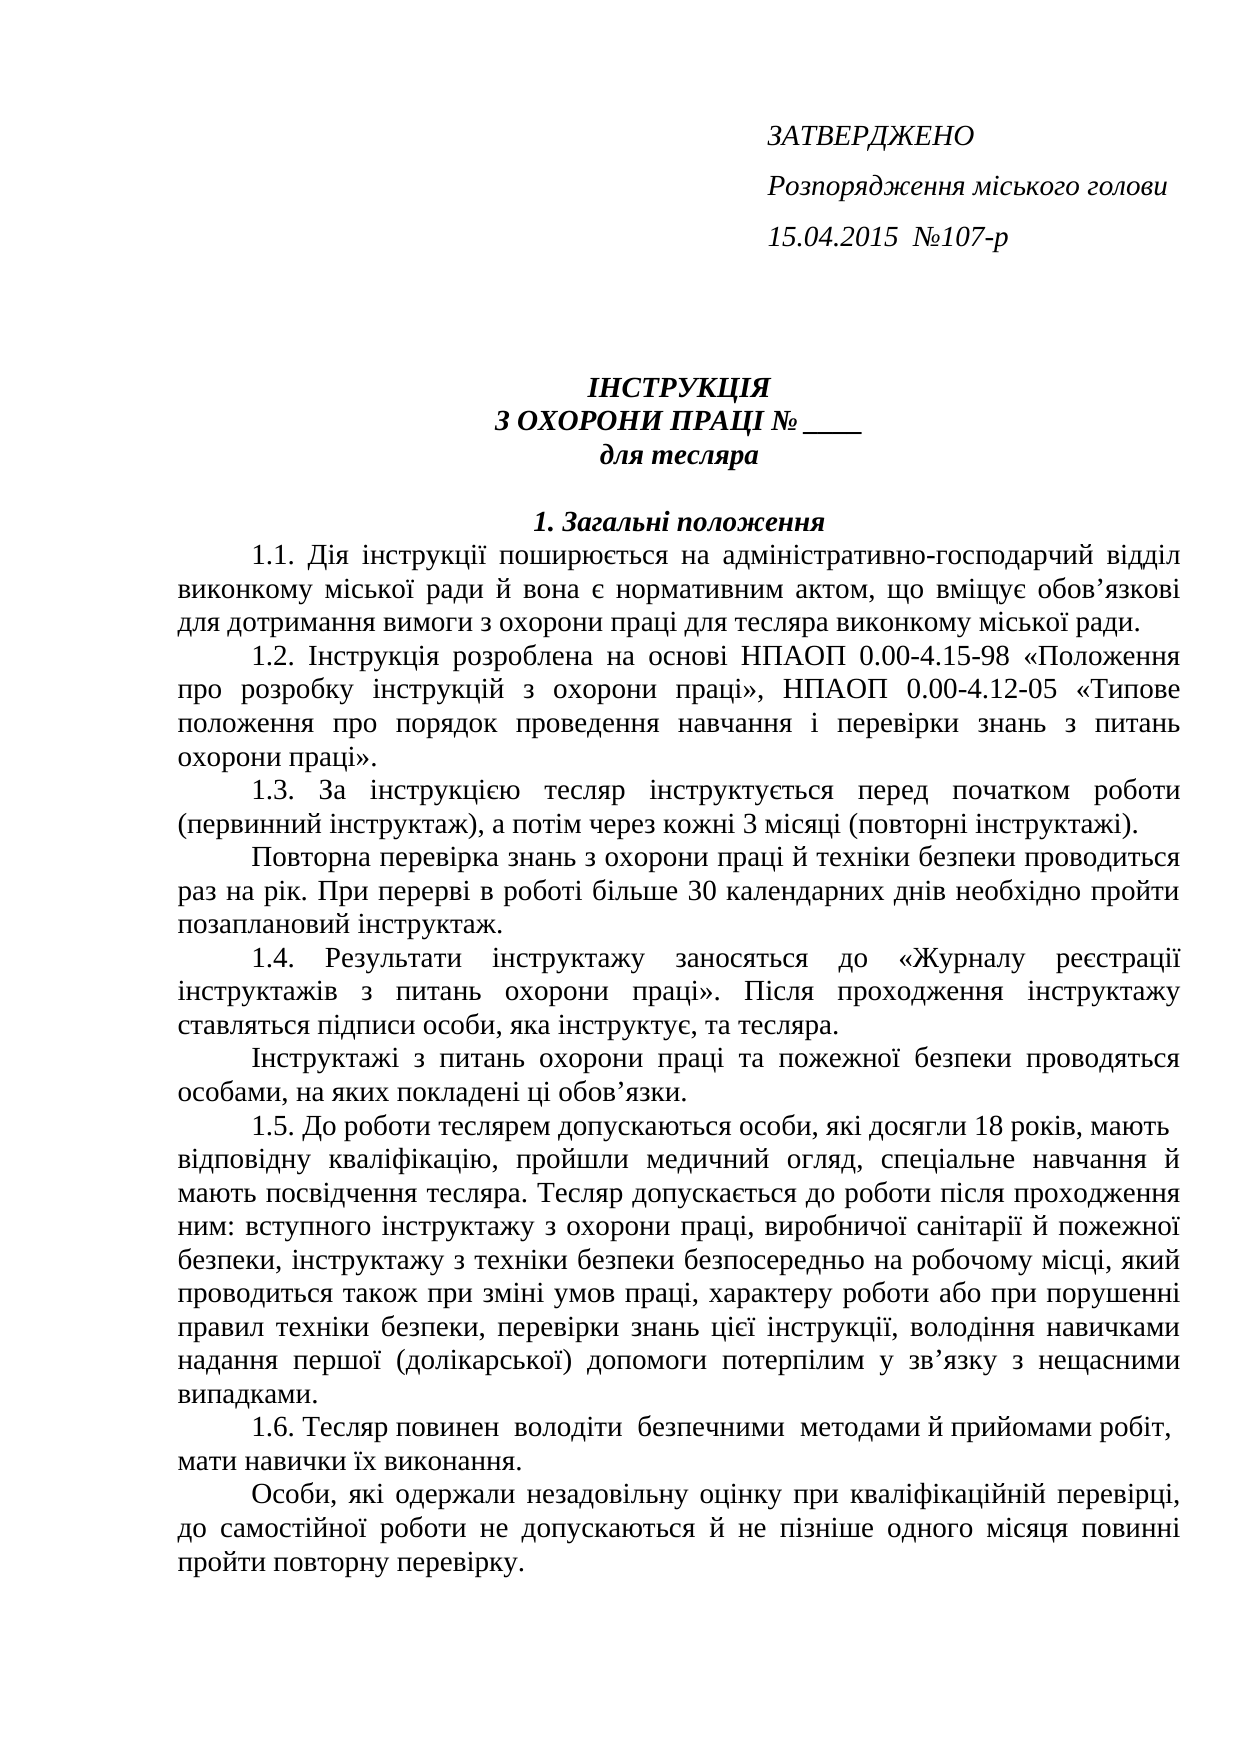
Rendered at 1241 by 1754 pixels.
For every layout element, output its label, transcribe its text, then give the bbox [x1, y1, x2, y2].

text 1. Загальні положення [177, 504, 1181, 537]
text мати навички їх виконання. [177, 1443, 1181, 1477]
text Інструктажі з питань охорони праці та пожежної безпеки проводяться особами, на яких покладені ці обов’язки. [177, 1041, 1181, 1108]
text 1.2. Інструкція розроблена на основі НПАОП 0.00-4.15-98 «Положення про розробку інструкцій з охорони праці», НПАОП 0.00-4.12-05 «Типове положення про порядок проведення навчання і перевірки знань з питань охорони праці». [177, 638, 1181, 772]
text Повторна перевірка знань з охорони праці й техніки безпеки проводиться раз на рік. При перерві в роботі більше 30 календарних днів необхідно пройти позаплановий інструктаж. [177, 839, 1181, 940]
text З ОХОРОНИ ПРАЦІ № ____ [177, 403, 1181, 437]
text 1.6. Тесляр повинен володіти безпечними методами й прийомами робіт, [177, 1409, 1181, 1443]
text 1.1. Дія інструкції поширюється на адміністративно-господарчий відділ виконкому міської ради й вона є нормативним актом, що вміщує обов’язкові для дотримання вимоги з охорони праці для тесляра виконкому міської ради. [177, 537, 1181, 638]
text ІНСТРУКЦІЯ [177, 370, 1181, 403]
text Розпорядження міського голови [693, 168, 1181, 202]
text 15.04.2015 №107-р [693, 219, 1181, 252]
text 1.3. За інструкцією тесляр інструктується перед початком роботи (первинний інструктаж), а потім через кожні 3 місяці (повторні інструктажі). [177, 772, 1181, 839]
text ЗАТВЕРДЖЕНО [693, 118, 1181, 152]
text для тесляра [177, 437, 1181, 470]
text 1.5. До роботи теслярем допускаються особи, які досягли 18 років, мають [177, 1108, 1181, 1141]
text Особи, які одержали незадовільну оцінку при кваліфікаційній перевірці, до самостійної роботи не допускаються й не пізніше одного місяця повинні пройти повторну перевірку. [177, 1477, 1181, 1577]
text відповідну кваліфікацію, пройшли медичний огляд, спеціальне навчання й мають посвідчення тесляра. Тесляр допускається до роботи після проходження ним: вступного інструктажу з охорони праці, виробничої санітарії й пожежної безпеки, інструктажу з техніки безпеки безпосередньо на робочому місці, який проводиться також при зміні умов праці, характеру роботи або при порушенні правил техніки безпеки, перевірки знань цієї інструкції, володіння навичками надання першої (долікарської) допомоги потерпілим у зв’язку з нещасними випадками. [177, 1141, 1181, 1409]
text 1.4. Результати інструктажу заносяться до «Журналу реєстрації інструктажів з питань охорони праці». Після проходження інструктажу ставляться підписи особи, яка інструктує, та тесляра. [177, 940, 1181, 1041]
